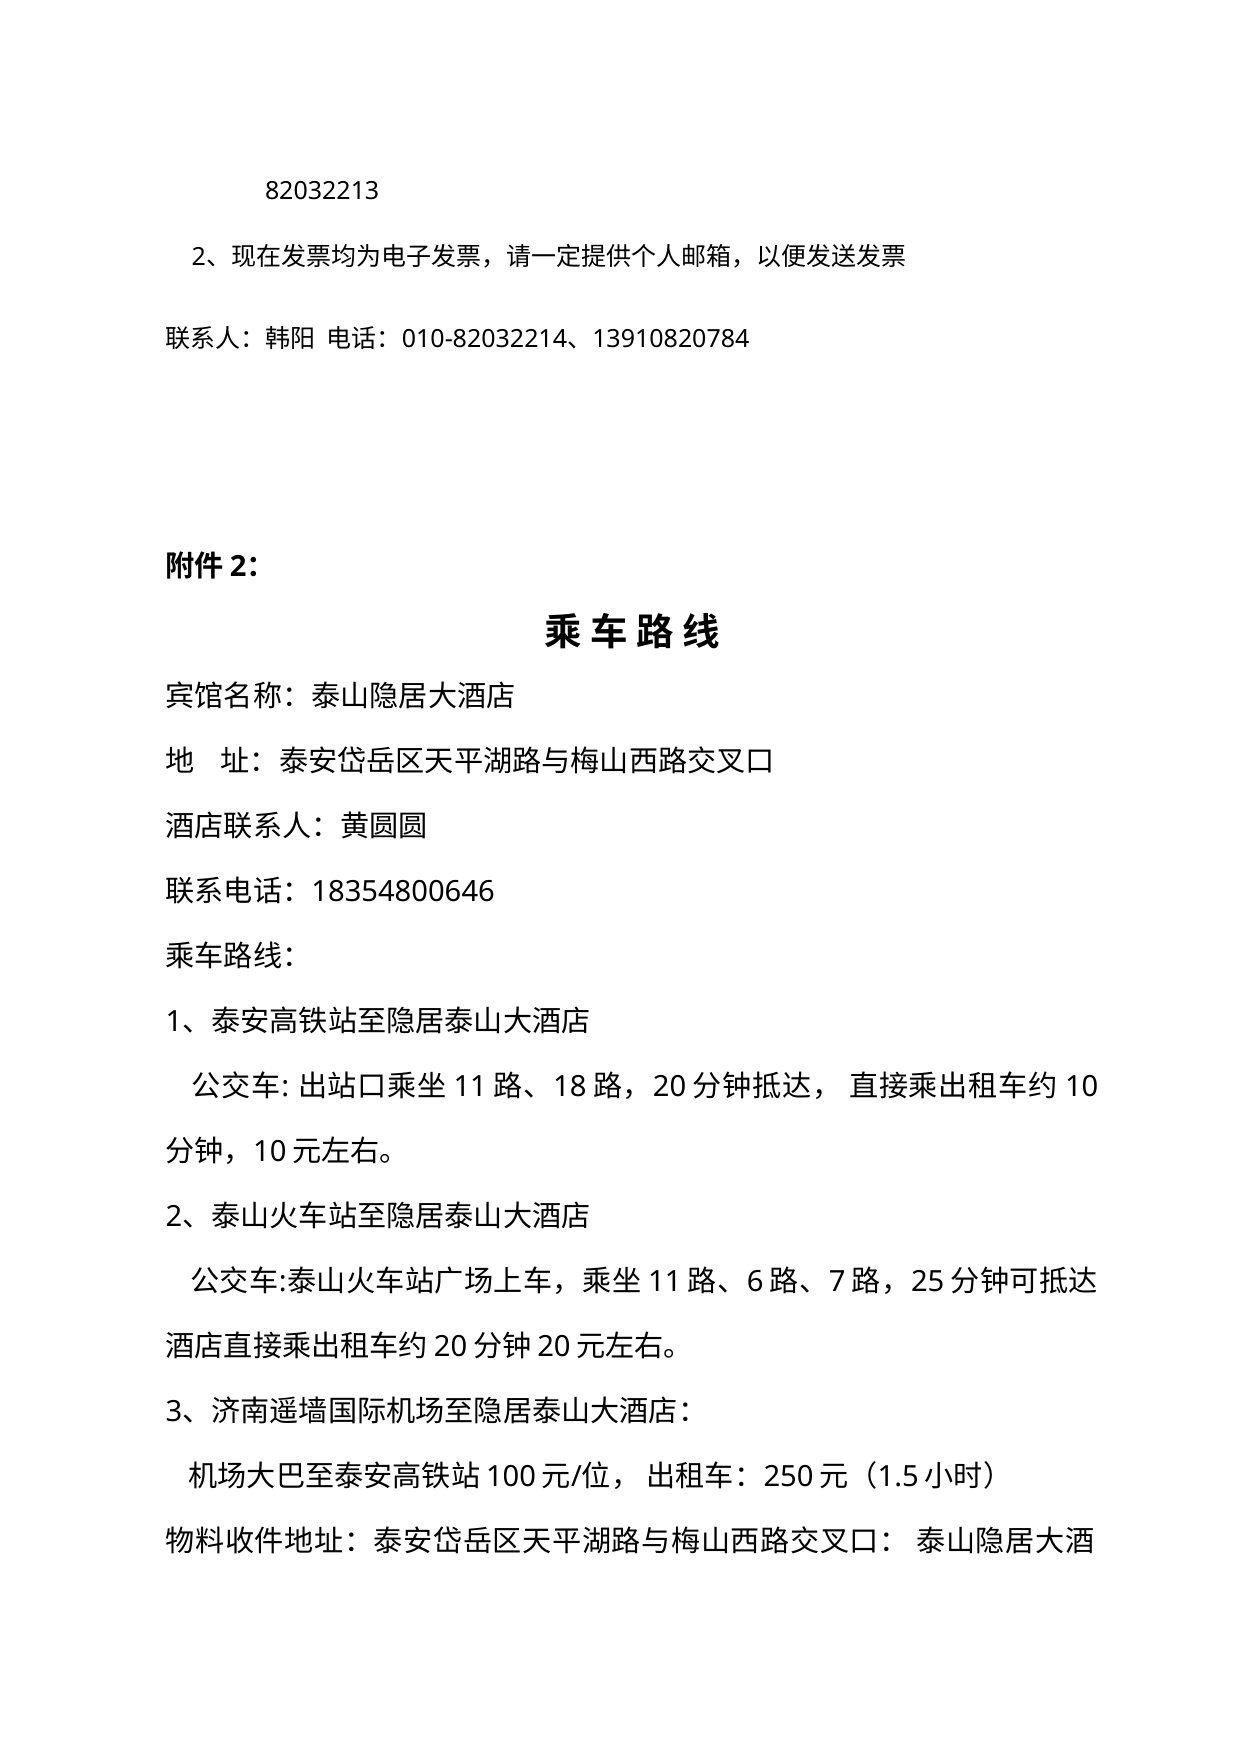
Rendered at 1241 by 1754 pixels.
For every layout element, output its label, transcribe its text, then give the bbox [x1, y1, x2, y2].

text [165, 1506, 1098, 1571]
text 2、现在发票均为电子发票，请一定提供个人邮箱，以便发送发票 [165, 222, 1098, 287]
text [165, 157, 1098, 222]
text 地 址：泰安岱岳区天平湖路与梅山西路交叉口 [165, 726, 1098, 791]
text 乘车路线： [165, 921, 1098, 986]
text 联系电话：18354800646 [165, 856, 1098, 921]
text 1、泰安高铁站至隐居泰山大酒店 [165, 986, 1098, 1051]
text 宾馆名称：泰山隐居大酒店 [165, 661, 1098, 726]
text 联系人：韩阳 电话：010-82032214、13910820784 [165, 304, 1098, 369]
text 公交车: 出站口乘坐11路、18路，20分钟抵达， 直接乘出租车约10分钟，10元左右。 [165, 1051, 1098, 1181]
text 公交车:泰山火车站广场上车，乘坐11路、6路、7路，25分钟可抵达酒店直接乘出租车约20分钟20元左右。 [165, 1246, 1098, 1376]
text 酒店联系人：黄圆圆 [165, 791, 1098, 856]
text 机场大巴至泰安高铁站100元/位， 出租车：250元（1.5小时） [165, 1441, 1098, 1506]
text 2、泰山火车站至隐居泰山大酒店 [165, 1181, 1098, 1246]
text 附件2： [165, 531, 1098, 596]
text 3、济南遥墙国际机场至隐居泰山大酒店： [165, 1376, 1098, 1441]
text 乘 车 路 线 [165, 596, 1098, 661]
